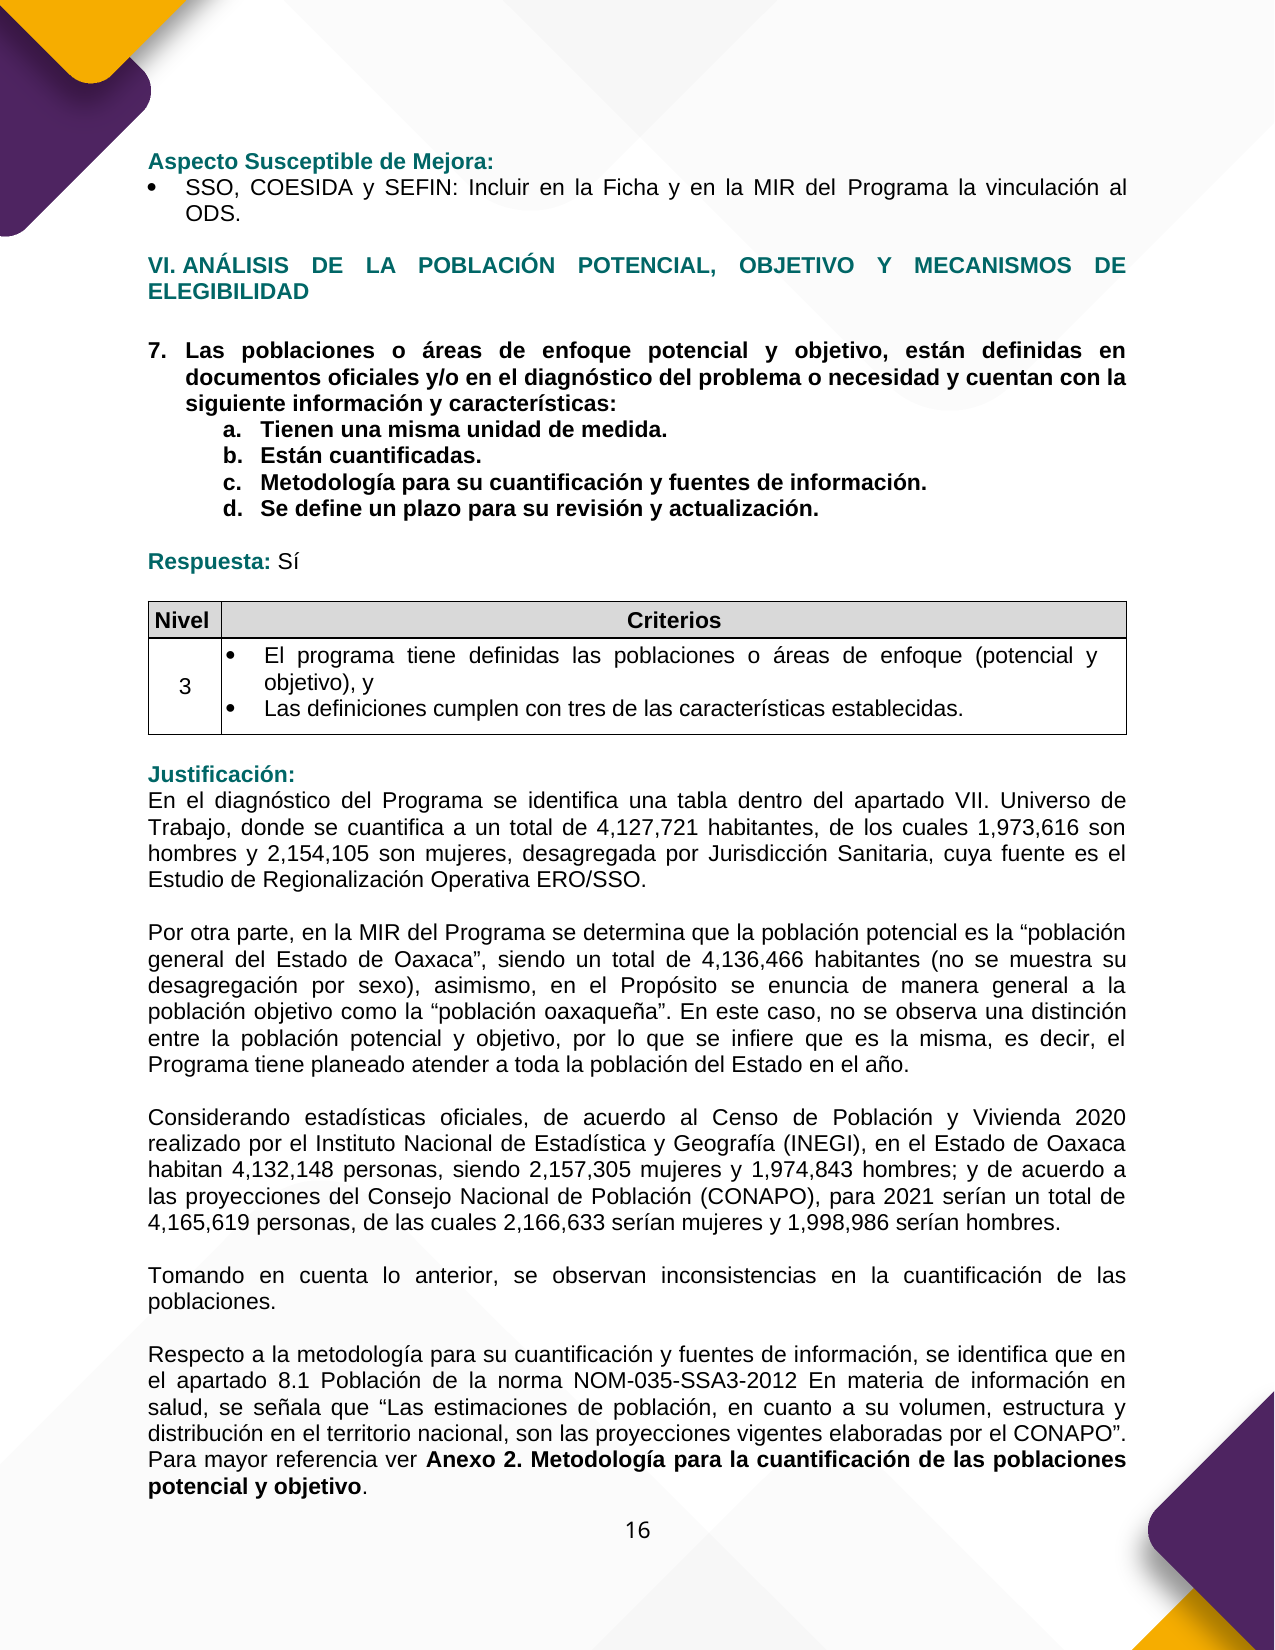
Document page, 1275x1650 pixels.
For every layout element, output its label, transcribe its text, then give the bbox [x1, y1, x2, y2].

text Respuesta: Sí [148, 548, 1127, 574]
table_cell El programa tiene definidas las poblaciones o áreas de enfoque (potencial y objetivo), y Las definiciones cumplen con tres de las características establecidas. [222, 639, 1126, 733]
table_cell 3 [149, 639, 221, 733]
text Aspecto Susceptible de Mejora: [148, 148, 1127, 174]
text Justificación: [148, 761, 1127, 787]
text En el diagnóstico del Programa se identifica una tabla dentro del apartado VII. Universo de Trabajo, donde se cuantifica a un total de 4,127,721 habitantes, de los cuales 1,973,616 son hombres y 2,154,105 son mujeres, desagregada por Jurisdicción Sanitaria, cuya fuente es el Estudio de Regionalización Operativa ERO/SSO. [148, 787, 1127, 893]
list Se define un plazo para su revisión y actualización. [223, 495, 1127, 522]
list Metodología para su cuantificación y fuentes de información. [223, 469, 1127, 495]
list SSO, COESIDA y SEFIN: Incluir en la Ficha y en la MIR del Programa la vinculación al ODS. [148, 174, 1127, 227]
list Tienen una misma unidad de medida. [223, 416, 1127, 442]
subtitle ANÁLISIS DE LA POBLACIÓN POTENCIAL, OBJETIVO Y MECANISMOS DE ELEGIBILIDAD [148, 252, 1127, 304]
picture [0, 0, 1275, 1650]
list Están cuantificadas. [223, 442, 1127, 469]
table_header Criterios [222, 602, 1126, 637]
list Las poblaciones o áreas de enfoque potencial y objetivo, están definidas en documentos oficiales y/o en el diagnóstico del problema o necesidad y cuentan con la siguiente información y características: [148, 337, 1127, 416]
text Tomando en cuenta lo anterior, se observan inconsistencias en la cuantificación de las poblaciones. [148, 1262, 1127, 1314]
text Respecto a la metodología para su cuantificación y fuentes de información, se identifica que en el apartado 8.1 Población de la norma NOM-035-SSA3-2012 En materia de información en salud, se señala que “Las estimaciones de población, en cuanto a su volumen, estructura y distribución en el territorio nacional, son las proyecciones vigentes elaboradas por el CONAPO”. Para mayor referencia ver Anexo 2. Metodología para la cuantificación de las poblaciones potencial y objetivo. [148, 1341, 1127, 1499]
table_header Nivel [149, 602, 221, 637]
text Por otra parte, en la MIR del Programa se determina que la población potencial es la “población general del Estado de Oaxaca”, siendo un total de 4,136,466 habitantes (no se muestra su desagregación por sexo), asimismo, en el Propósito se enuncia de manera general a la población objetivo como la “población oaxaqueña”. En este caso, no se observa una distinción entre la población potencial y objetivo, por lo que se infiere que es la misma, es decir, el Programa tiene planeado atender a toda la población del Estado en el año. [148, 919, 1127, 1077]
text Considerando estadísticas oficiales, de acuerdo al Censo de Población y Vivienda 2020 realizado por el Instituto Nacional de Estadística y Geografía (INEGI), en el Estado de Oaxaca habitan 4,132,148 personas, siendo 2,157,305 mujeres y 1,974,843 hombres; y de acuerdo a las proyecciones del Consejo Nacional de Población (CONAPO), para 2021 serían un total de 4,165,619 personas, de las cuales 2,166,633 serían mujeres y 1,998,986 serían hombres. [148, 1104, 1127, 1235]
